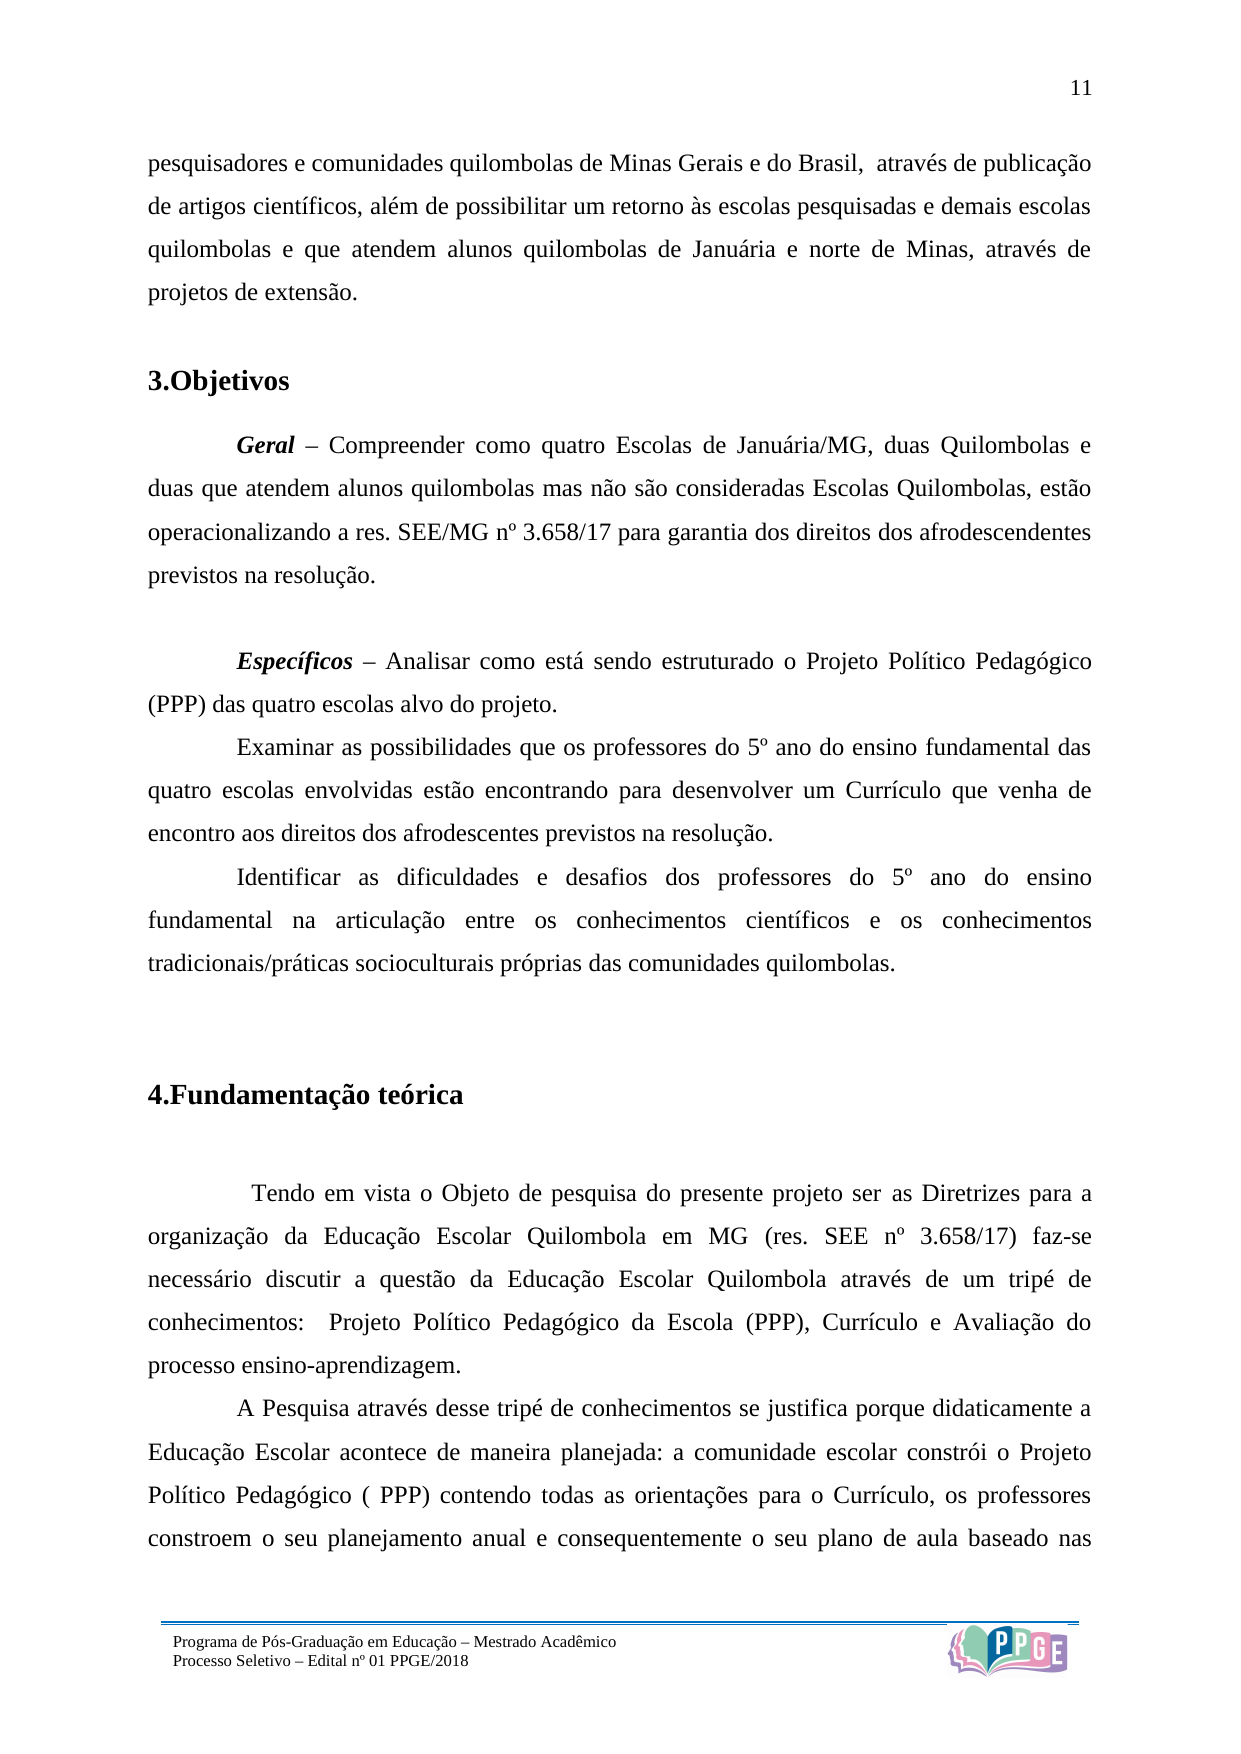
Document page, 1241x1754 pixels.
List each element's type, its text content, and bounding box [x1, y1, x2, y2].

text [148, 148, 1092, 306]
text Examinar as possibilidades que os professores do 5º ano do ensino fundamental das quatro escolas envolvidas estão encontrando para desenvolver um Currículo que venha de encontro aos direitos dos afrodescentes previstos na resolução. [148, 732, 1092, 847]
picture [947, 1624, 1068, 1678]
text Geral – Compreender como quatro Escolas de Januária/MG, duas Quilombolas e duas que atendem alunos quilombolas mas não são consideradas Escolas Quilombolas, estão operacionalizando a res. SEE/MG nº 3.658/17 para garantia dos direitos dos afrodescendentes previstos na resolução. [148, 430, 1092, 588]
text 4.Fundamentação teórica [148, 1077, 1092, 1111]
text Tendo em vista o Objeto de pesquisa do presente projeto ser as Diretrizes para a organização da Educação Escolar Quilombola em MG (res. SEE nº 3.658/17) faz-se necessário discutir a questão da Educação Escolar Quilombola através de um tripé de conhecimentos: Projeto Político Pedagógico da Escola (PPP), Currículo e Avaliação do processo ensino-aprendizagem. [148, 1178, 1092, 1379]
text Identificar as dificuldades e desafios dos professores do 5º ano do ensino fundamental na articulação entre os conhecimentos científicos e os conhecimentos tradicionais/práticas socioculturais próprias das comunidades quilombolas. [148, 862, 1092, 977]
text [148, 1393, 1092, 1552]
text 3.Objetivos [148, 363, 1092, 397]
text Específicos – Analisar como está sendo estruturado o Projeto Político Pedagógico (PPP) das quatro escolas alvo do projeto. [148, 646, 1092, 718]
